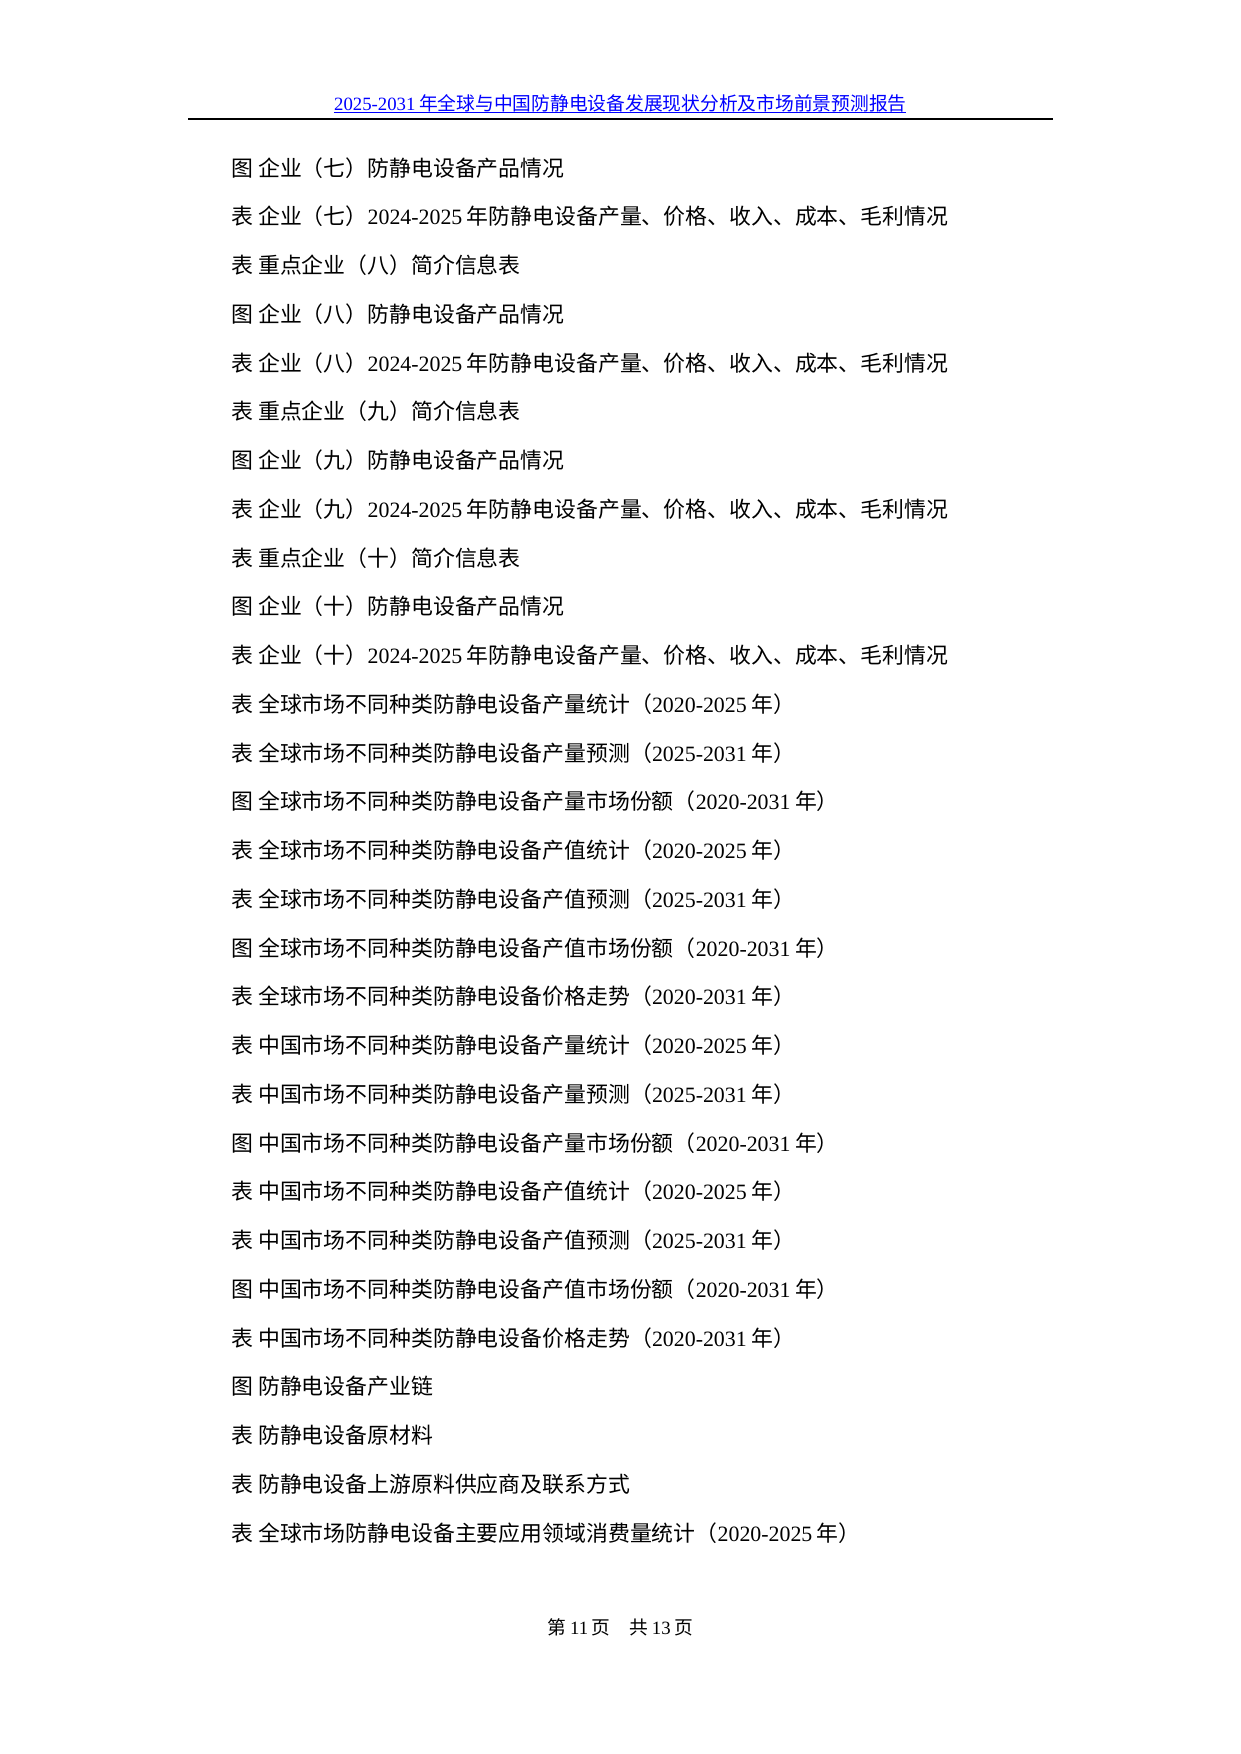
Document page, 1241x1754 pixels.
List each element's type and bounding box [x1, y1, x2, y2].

text [187, 150, 1053, 1548]
